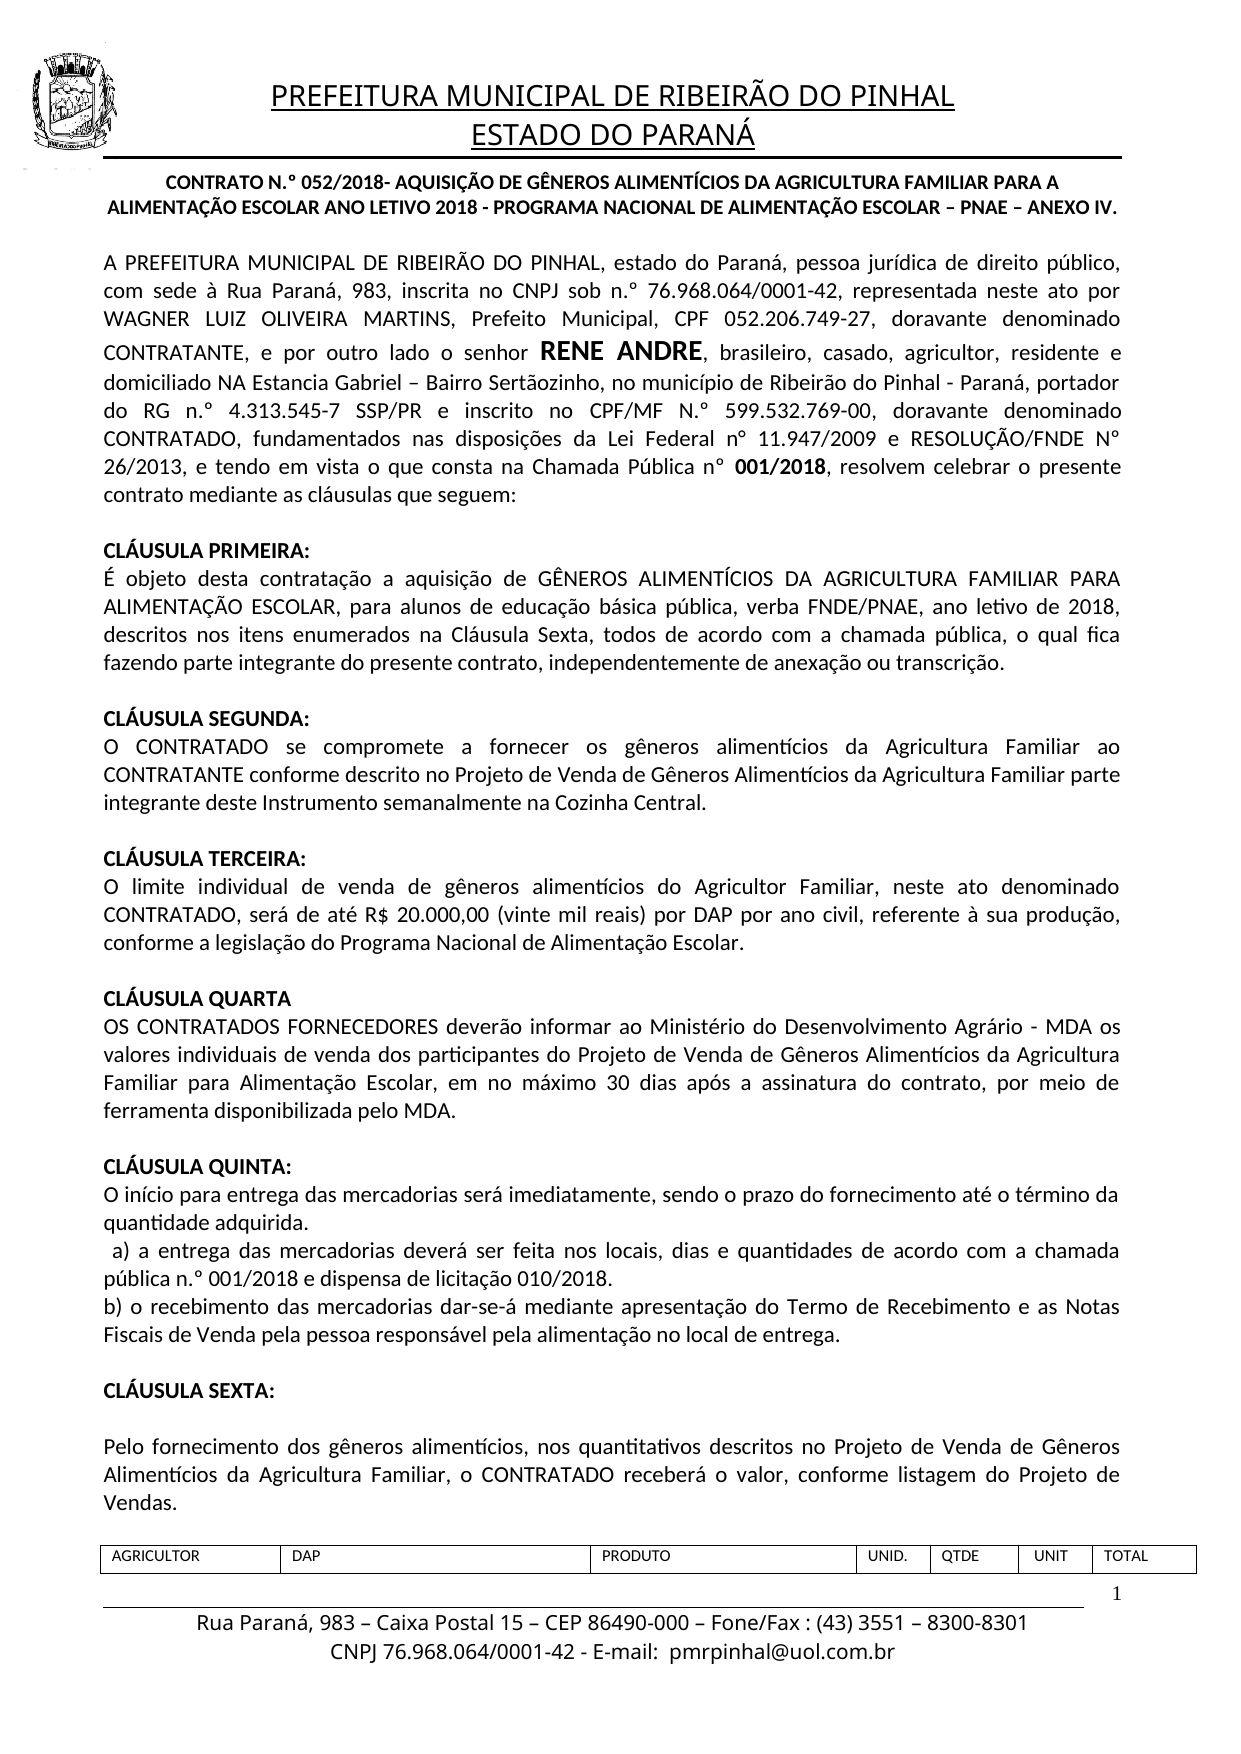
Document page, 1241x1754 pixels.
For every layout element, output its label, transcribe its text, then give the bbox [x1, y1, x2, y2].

text CLÁUSULA SEGUNDA: [103, 704, 1122, 732]
table_header UNID. [857, 1546, 930, 1572]
text Pelo fornecimento dos gêneros alimentícios, nos quantitativos descritos no Projeto de Venda de Gêneros Alimentícios da Agricultura Familiar, o CONTRATADO receberá o valor, conforme listagem do Projeto de Vendas. [103, 1432, 1122, 1517]
text CLÁUSULA QUARTA [103, 984, 1122, 1012]
text b) o recebimento das mercadorias dar-se-á mediante apresentação do Termo de Recebimento e as Notas Fiscais de Venda pela pessoa responsável pela alimentação no local de entrega. [103, 1292, 1122, 1348]
table_header DAP [281, 1546, 590, 1572]
text OS CONTRATADOS FORNECEDORES deverão informar ao Ministério do Desenvolvimento Agrário - MDA os valores individuais de venda dos participantes do Projeto de Venda de Gêneros Alimentícios da Agricultura Familiar para Alimentação Escolar, em no máximo 30 dias após a assinatura do contrato, por meio de ferramenta disponibilizada pelo MDA. [103, 1012, 1122, 1124]
table_header QTDE [931, 1546, 1018, 1572]
text a) a entrega das mercadorias deverá ser feita nos locais, dias e quantidades de acordo com a chamada pública n.º 001/2018 e dispensa de licitação 010/2018. [103, 1236, 1122, 1292]
text O limite individual de venda de gêneros alimentícios do Agricultor Familiar, neste ato denominado CONTRATADO, será de até R$ 20.000,00 (vinte mil reais) por DAP por ano civil, referente à sua produção, conforme a legislação do Programa Nacional de Alimentação Escolar. [103, 872, 1122, 956]
text A PREFEITURA MUNICIPAL DE RIBEIRÃO DO PINHAL, estado do Paraná, pessoa jurídica de direito público, com sede à Rua Paraná, 983, inscrita no CNPJ sob n.º 76.968.064/0001-42, representada neste ato por WAGNER LUIZ OLIVEIRA MARTINS, Prefeito Municipal, CPF 052.206.749-27, doravante denominado CONTRATANTE, e por outro lado o senhor RENE ANDRE, brasileiro, casado, agricultor, residente e domiciliado NA Estancia Gabriel – Bairro Sertãozinho, no município de Ribeirão do Pinhal - Paraná, portador do RG n.º 4.313.545-7 SSP/PR e inscrito no Cpf/MF n.º 599.532.769-00, doravante denominado CONTRATADO, fundamentados nas disposições da Lei Federal n° 11.947/2009 e RESOLUÇÃO/FNDE Nº 26/2013, e tendo em vista o que consta na Chamada Pública nº 001/2018, resolvem celebrar o presente contrato mediante as cláusulas que seguem: [103, 248, 1122, 508]
text CONTRATO N.º 052/2018- AQUISIÇÃO DE GÊNEROS ALIMENTÍCIOS DA AGRICULTURA FAMILIAR PARA A ALIMENTAÇÃO ESCOLAR ANO LETIVO 2018 - PROGRAMA NACIONAL DE ALIMENTAÇÃO ESCOLAR – PNAE – ANEXO IV. [103, 159, 1122, 220]
table_header TOTAL [1093, 1546, 1196, 1572]
table_header UNIT [1019, 1546, 1092, 1572]
text CLÁUSULA PRIMEIRA: [103, 536, 1122, 564]
text CLÁUSULA QUINTA: [103, 1152, 1122, 1180]
text É objeto desta contratação a aquisição de GÊNEROS ALIMENTÍCIOS DA AGRICULTURA FAMILIAR PARA ALIMENTAÇÃO ESCOLAR, para alunos de educação básica pública, verba FNDE/PNAE, ano letivo de 2018, descritos nos itens enumerados na Cláusula Sexta, todos de acordo com a chamada pública, o qual fica fazendo parte integrante do presente contrato, independentemente de anexação ou transcrição. [103, 564, 1122, 676]
table_header AGRICULTOR [101, 1546, 280, 1572]
text O CONTRATADO se compromete a fornecer os gêneros alimentícios da Agricultura Familiar ao CONTRATANTE conforme descrito no Projeto de Venda de Gêneros Alimentícios da Agricultura Familiar parte integrante deste Instrumento semanalmente na Cozinha Central. [103, 732, 1122, 816]
table_header PRODUTO [591, 1546, 856, 1572]
text CLÁUSULA SEXTA: [103, 1376, 1122, 1404]
text CLÁUSULA TERCEIRA: [103, 844, 1122, 872]
text O início para entrega das mercadorias será imediatamente, sendo o prazo do fornecimento até o término da quantidade adquirida. [103, 1180, 1122, 1236]
picture [16, 37, 135, 170]
